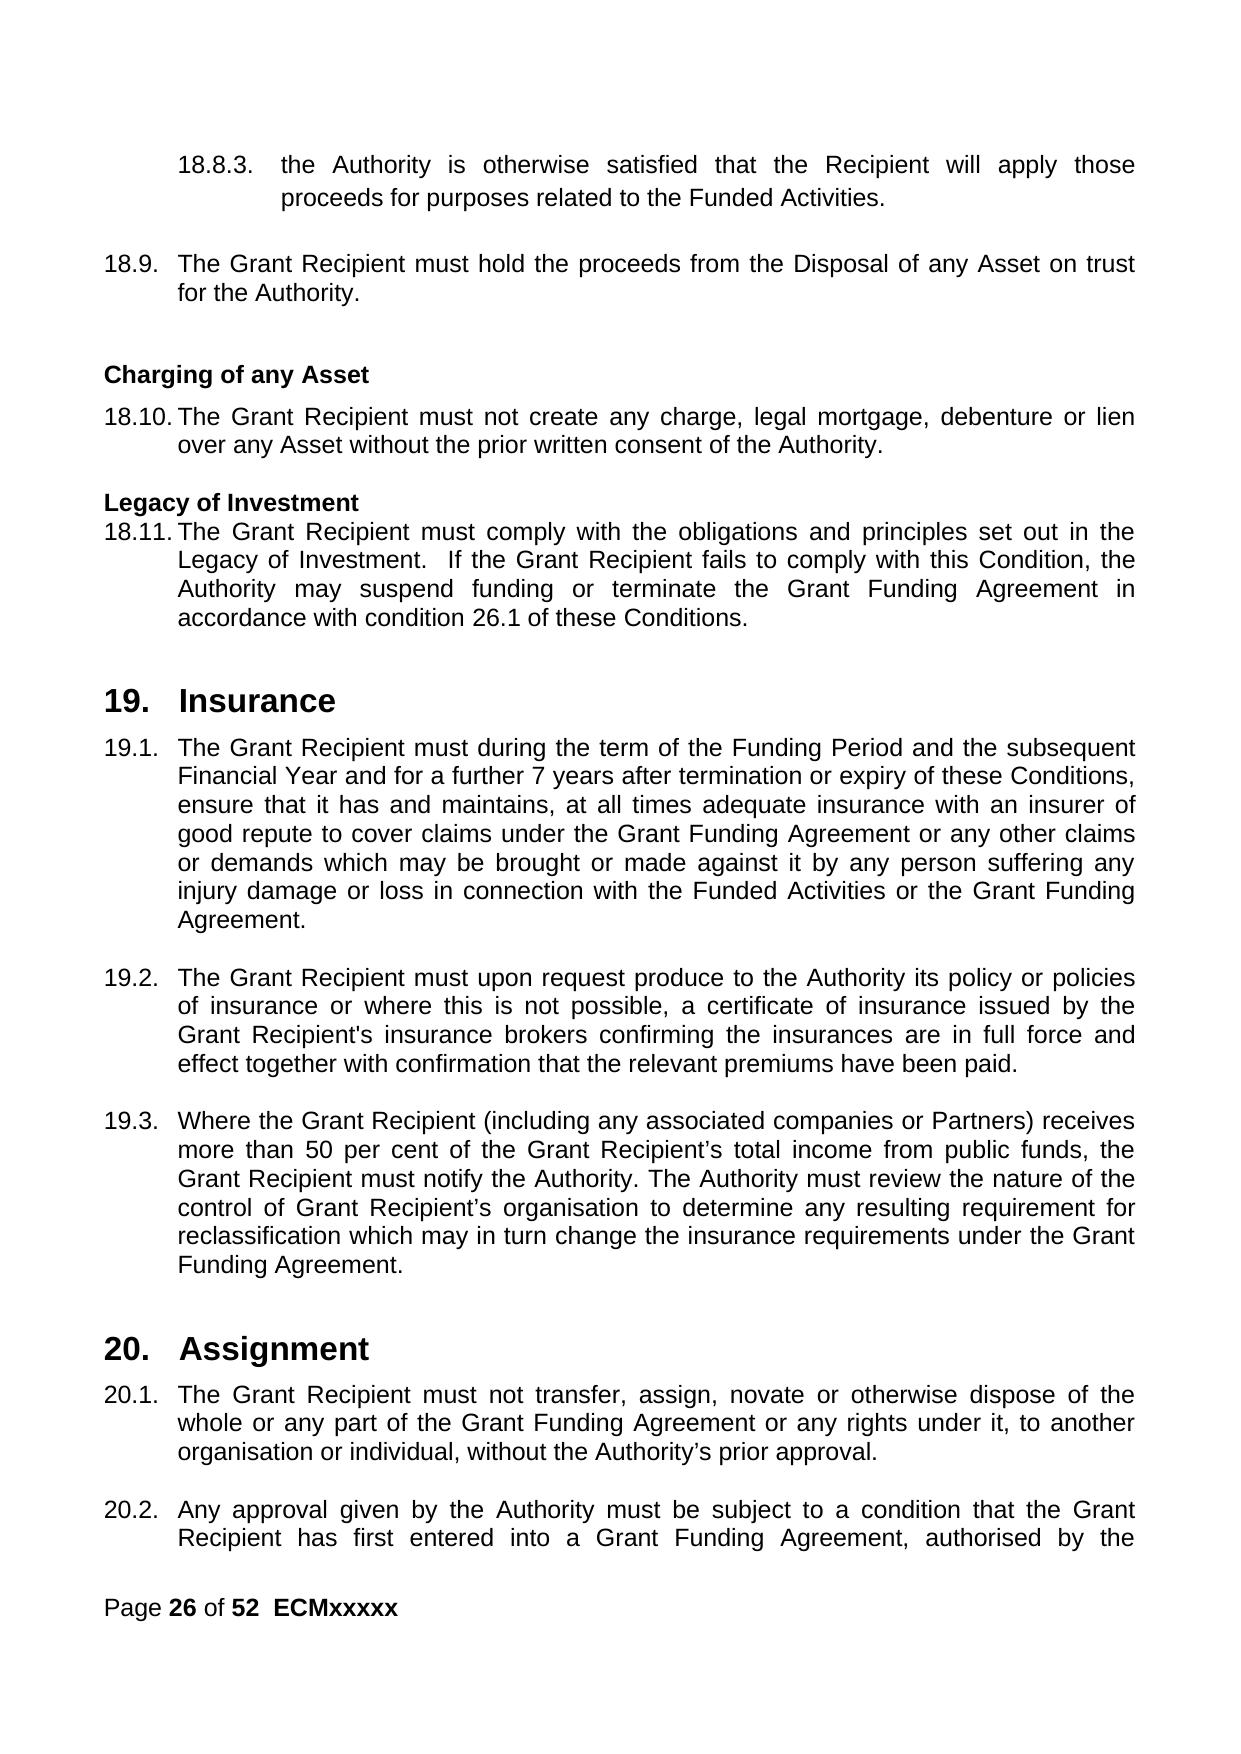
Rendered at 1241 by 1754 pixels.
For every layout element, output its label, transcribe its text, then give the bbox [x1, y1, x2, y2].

list Insurance [103, 682, 1137, 720]
list Legacy of Investment [103, 488, 1137, 517]
list The Grant Recipient must not transfer, assign, novate or otherwise dispose of the whole or any part of the Grant Funding Agreement or any rights under it, to another organisation or individual, without the Authority’s prior approval. [103, 1380, 1137, 1466]
list The Grant Recipient must hold the proceeds from the Disposal of any Asset on trust for the Authority. [103, 249, 1137, 307]
list the Authority is otherwise satisfied that the Recipient will apply those proceeds for purposes related to the Funded Activities. [177, 150, 1137, 212]
list The Grant Recipient must comply with the obligations and principles set out in the Legacy of Investment. If the Grant Recipient fails to comply with this Condition, the Authority may suspend funding or terminate the Grant Funding Agreement in accordance with condition 26.1 of these Conditions. [103, 517, 1137, 632]
list Where the Grant Recipient (including any associated companies or Partners) receives more than 50 per cent of the Grant Recipient’s total income from public funds, the Grant Recipient must notify the Authority. The Authority must review the nature of the control of Grant Recipient’s organisation to determine any resulting requirement for reclassification which may in turn change the insurance requirements under the Grant Funding Agreement. [103, 1106, 1137, 1279]
list The Grant Recipient must during the term of the Funding Period and the subsequent Financial Year and for a further 7 years after termination or expiry of these Conditions, ensure that it has and maintains, at all times adequate insurance with an insurer of good repute to cover claims under the Grant Funding Agreement or any other claims or demands which may be brought or made against it by any person suffering any injury damage or loss in connection with the Funded Activities or the Grant Funding Agreement. [103, 732, 1137, 934]
list The Grant Recipient must upon request produce to the Authority its policy or policies of insurance or where this is not possible, a certificate of insurance issued by the Grant Recipient's insurance brokers confirming the insurances are in full force and effect together with confirmation that the relevant premiums have been paid. [103, 962, 1137, 1077]
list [103, 1495, 1137, 1552]
list Assignment [103, 1329, 1137, 1367]
subtitle Charging of any Asset [103, 360, 1137, 389]
list The Grant Recipient must not create any charge, legal mortgage, debenture or lien over any Asset without the prior written consent of the Authority. [103, 402, 1137, 459]
